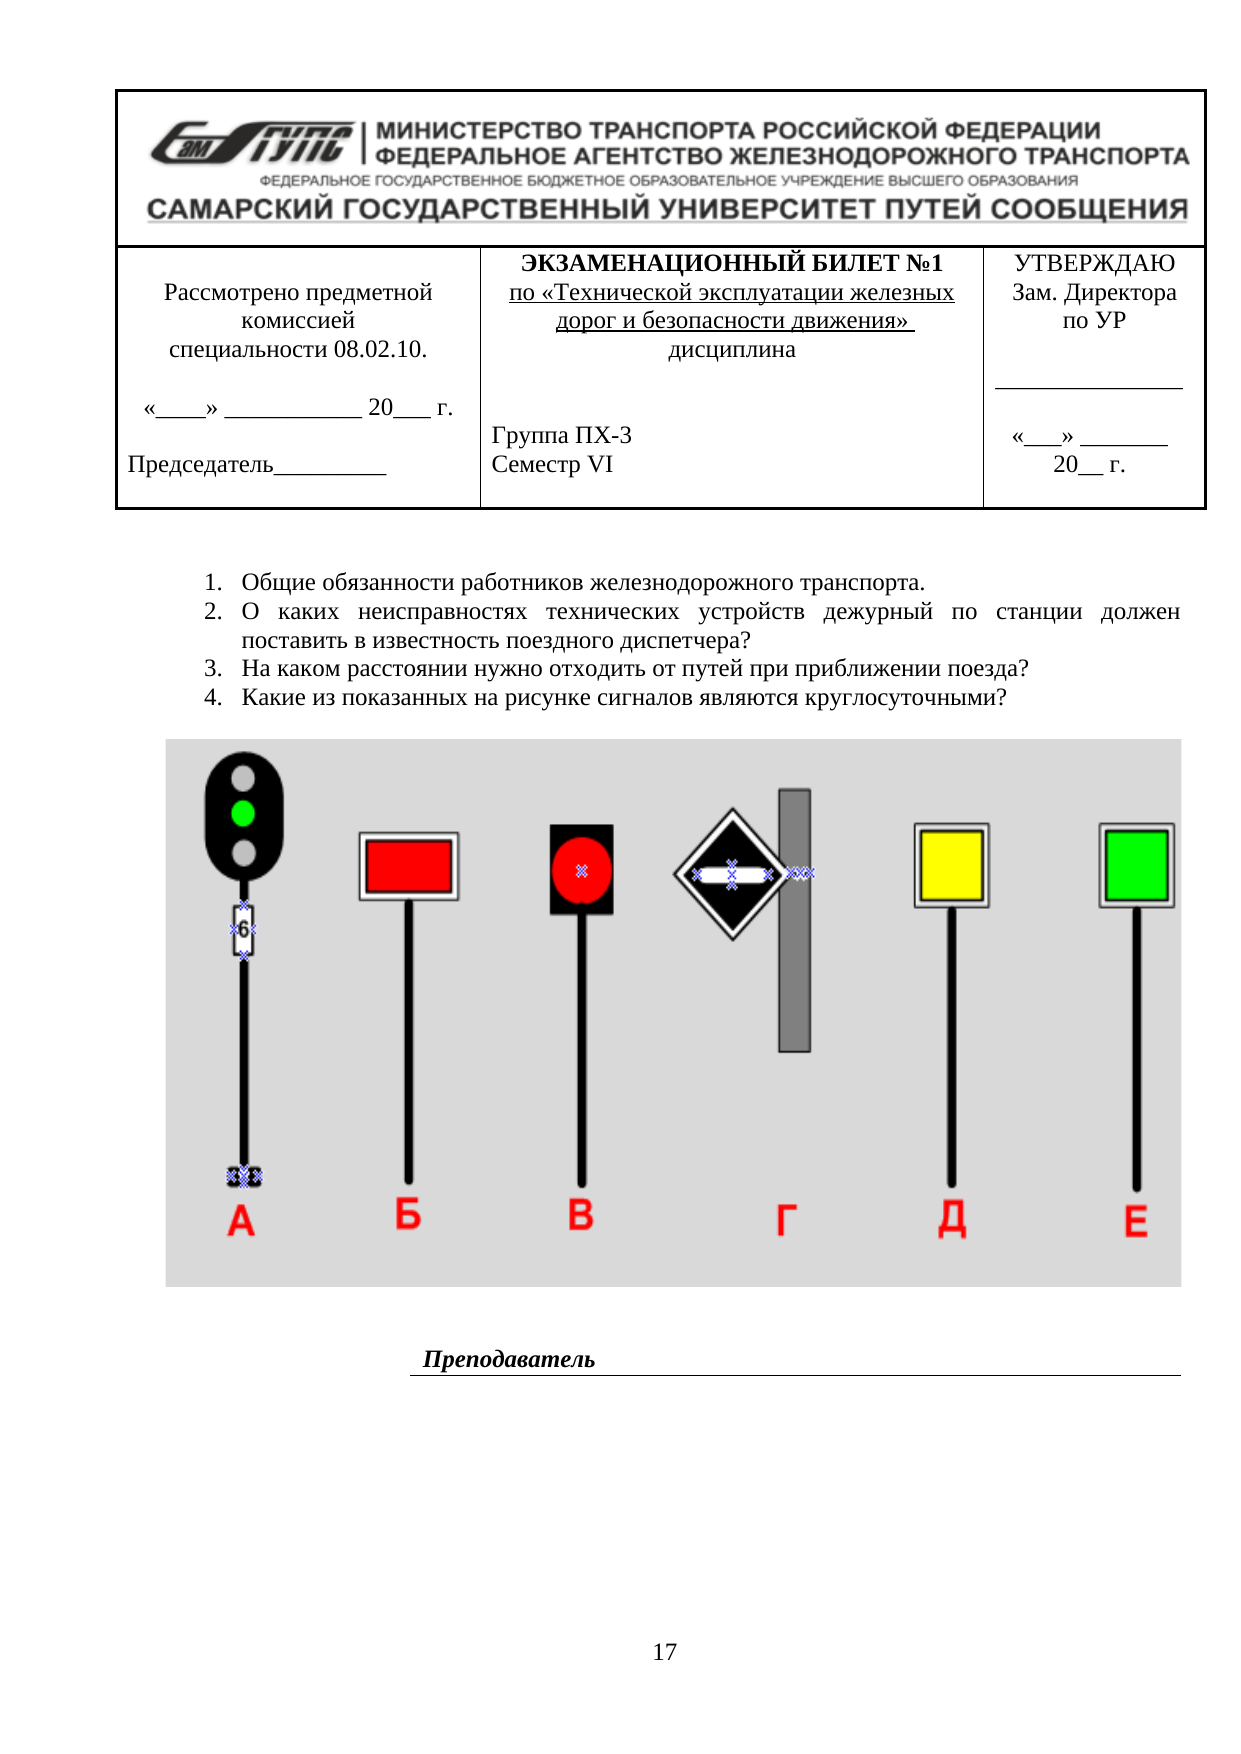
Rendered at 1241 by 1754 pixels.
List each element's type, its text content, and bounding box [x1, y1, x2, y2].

table_cell УТВЕРЖДАЮ Зам. Директора по УР _______________ «___» _______ 20__ г. [984, 248, 1204, 507]
list На каком расстоянии нужно отходить от путей при приближении поезда? [204, 653, 1181, 682]
table_cell Рассмотрено предметной комиссией специальности 08.02.10. «____» ___________ 20___ г. Председатель_________ [118, 248, 480, 507]
list Какие из показанных на рисунке сигналов являются круглосуточными? [204, 682, 1181, 711]
list О каких неисправностях технических устройств дежурный по станции должен поставить в известность поездного диспетчера? [204, 596, 1181, 653]
picture [144, 115, 1193, 244]
table_cell ЭКЗАМЕНАЦИОННЫЙ БИЛЕТ №1 по «Технической эксплуатации железных дорог и безопасности движения» дисциплина Группа ПХ-3 Семестр VI [481, 248, 983, 507]
list Общие обязанности работников железнодорожного транспорта. [204, 567, 1181, 596]
picture [165, 739, 1182, 1287]
text Преподаватель [410, 1344, 1181, 1375]
table_header [118, 92, 1204, 245]
